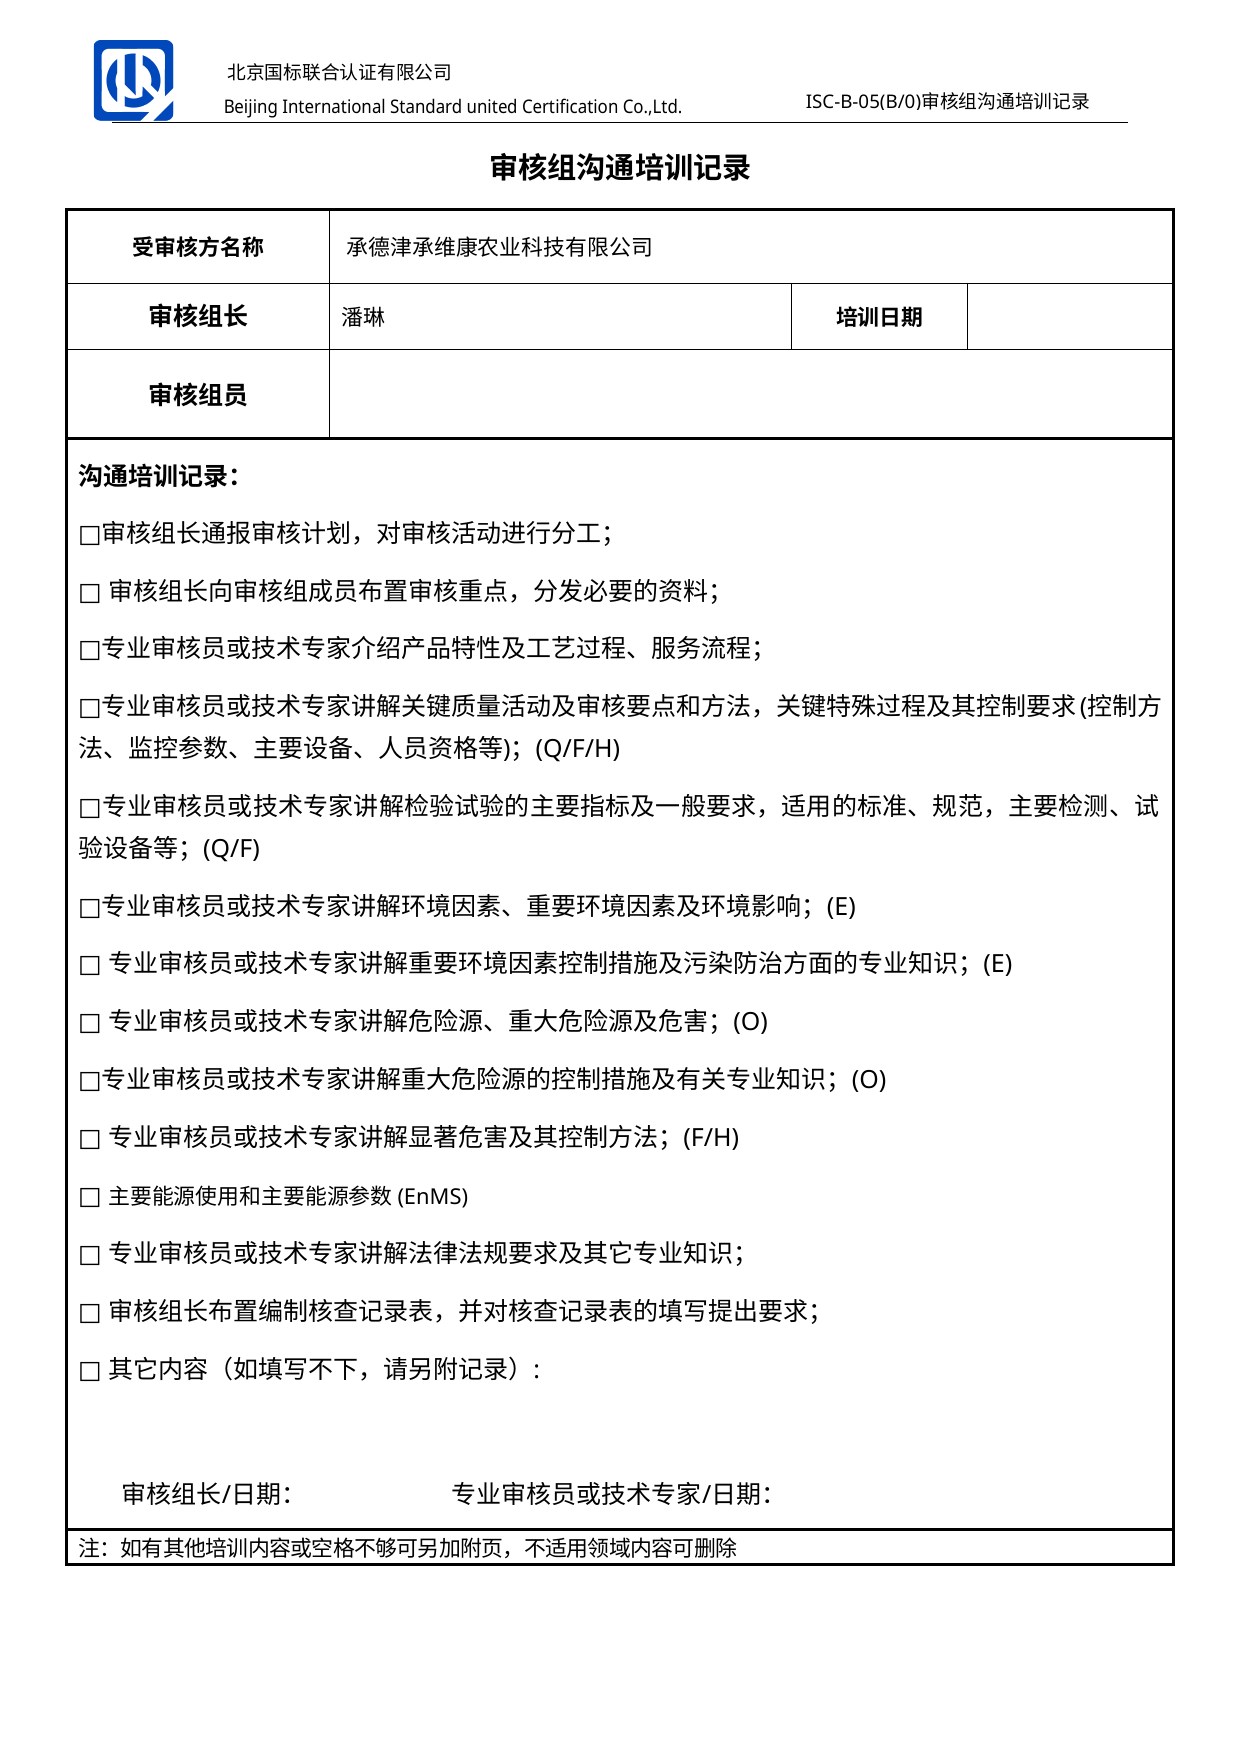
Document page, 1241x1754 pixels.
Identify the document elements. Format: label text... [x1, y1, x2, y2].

table_header 承德津承维康农业科技有限公司 [330, 211, 1172, 282]
table_cell [330, 350, 1172, 437]
table_cell 潘琳 [330, 284, 791, 349]
table_cell 沟通培训记录： □审核组长通报审核计划，对审核活动进行分工； □ 审核组长向审核组成员布置审核重点，分发必要的资料； □专业审核员或技术专家介绍产品特性及工艺过程、服务流程； □专业审核员或技术专家讲解关键质量活动及审核要点和方法，关键特殊过程及其控制要求(控制方法、监控参数、主要设备、人员资格等)；(Q/F/H) □专业审核员或技术专家讲解检验试验的主要指标及一般要求，适用的标准、规范，主要检测、试验设备等；(Q/F) □专业审核员或技术专家讲解环境因素、重要环境因素及环境影响；(E) □ 专业审核员或技术专家讲解重要环境因素控制措施及污染防治方面的专业知识；(E) □ 专业审核员或技术专家讲解危险源、重大危险源及危害；(O) □专业审核员或技术专家讲解重大危险源的控制措施及有关专业知识；(O) □ 专业审核员或技术专家讲解显著危害及其控制方法；(F/H) □ 主要能源使用和主要能源参数 (EnMS) □ 专业审核员或技术专家讲解法律法规要求及其它专业知识； □ 审核组长布置编制核查记录表，并对核查记录表的填写提出要求； □ 其它内容（如填写不下，请另附记录）: 审核组长/日期： 专业审核员或技术专家/日期： [68, 440, 1172, 1528]
table_cell 审核组员 [68, 350, 329, 437]
table_cell 审核组长 [68, 284, 329, 349]
table_cell 注：如有其他培训内容或空格不够可另加附页，不适用领域内容可删除 [68, 1531, 1172, 1563]
table_header 受审核方名称 [68, 211, 329, 282]
table_cell [968, 284, 1172, 349]
picture [93, 40, 174, 121]
table_cell 培训日期 [792, 284, 967, 349]
text 审核组沟通培训记录 [112, 144, 1128, 186]
